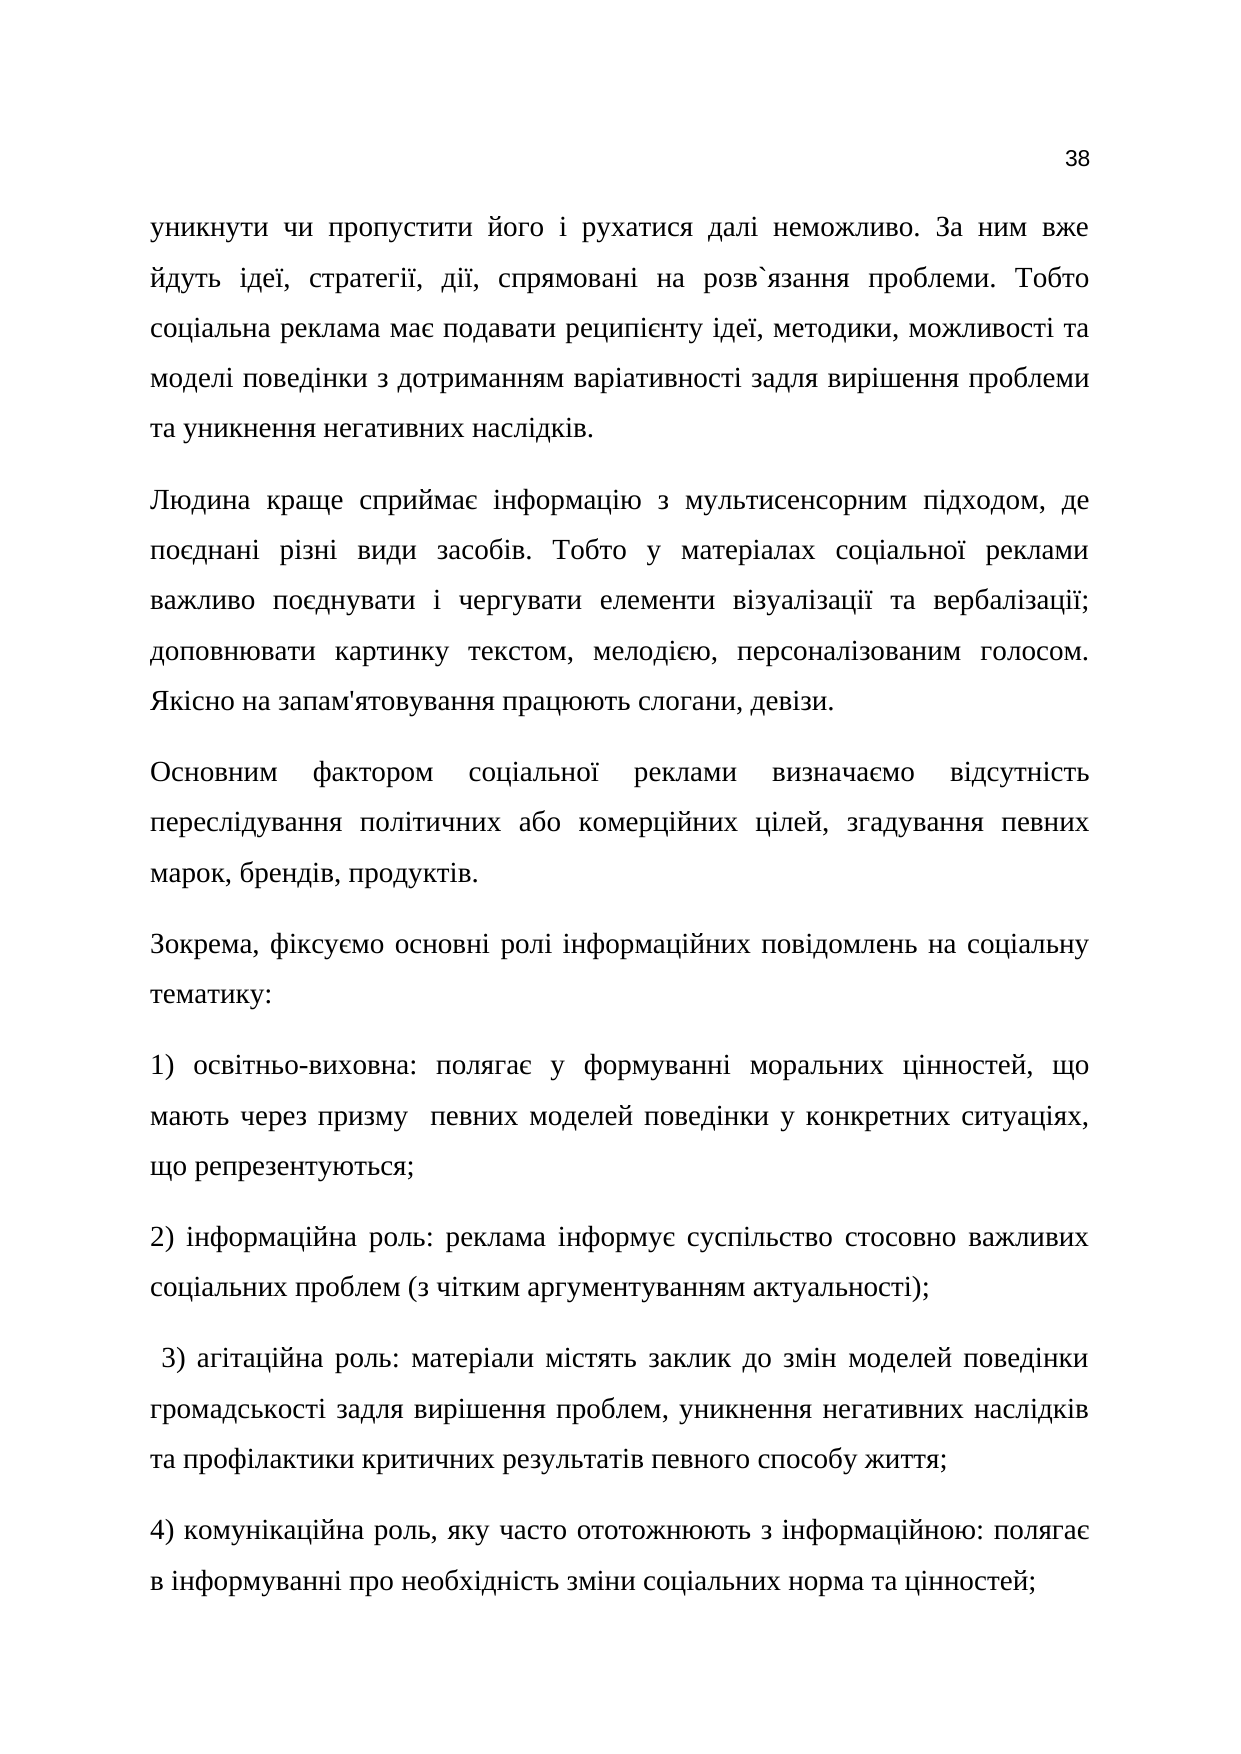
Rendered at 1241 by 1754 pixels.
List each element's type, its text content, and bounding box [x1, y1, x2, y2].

text Зокрема, фіксуємо основні ролі інформаційних повідомлень на соціальну тематику: [150, 926, 1090, 1010]
text 2) інформаційна роль: реклама інформує суспільство стосовно важливих соціальних проблем (з чітким аргументуванням актуальності); [150, 1219, 1090, 1303]
text 1) освітньо-виховна: полягає у формуванні моральних цінностей, що мають через призму певних моделей поведінки у конкретних ситуаціях, що репрезентуються; [150, 1047, 1090, 1182]
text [150, 209, 1090, 444]
text 4) комунікаційна роль, яку часто ототожнюють з інформаційною: полягає в інформуванні про необхідність зміни соціальних норма та цінностей; [150, 1512, 1090, 1596]
text 3) агітаційна роль: матеріали містять заклик до змін моделей поведінки громадськості задля вирішення проблем, уникнення негативних наслідків та профілактики критичних результатів певного способу життя; [150, 1341, 1090, 1475]
text Людина краще сприймає інформацію з мультисенсорним підходом, де поєднані різні види засобів. Тобто у матеріалах соціальної реклами важливо поєднувати і чергувати елементи візуалізації та вербалізації; доповнювати картинку текстом, мелодією, персоналізованим голосом. Якісно на запам'ятовування працюють слогани, девізи. [150, 482, 1090, 717]
text Основним фактором соціальної реклами визначаємо відсутність переслідування політичних або комерційних цілей, згадування певних марок, брендів, продуктів. [150, 754, 1090, 888]
